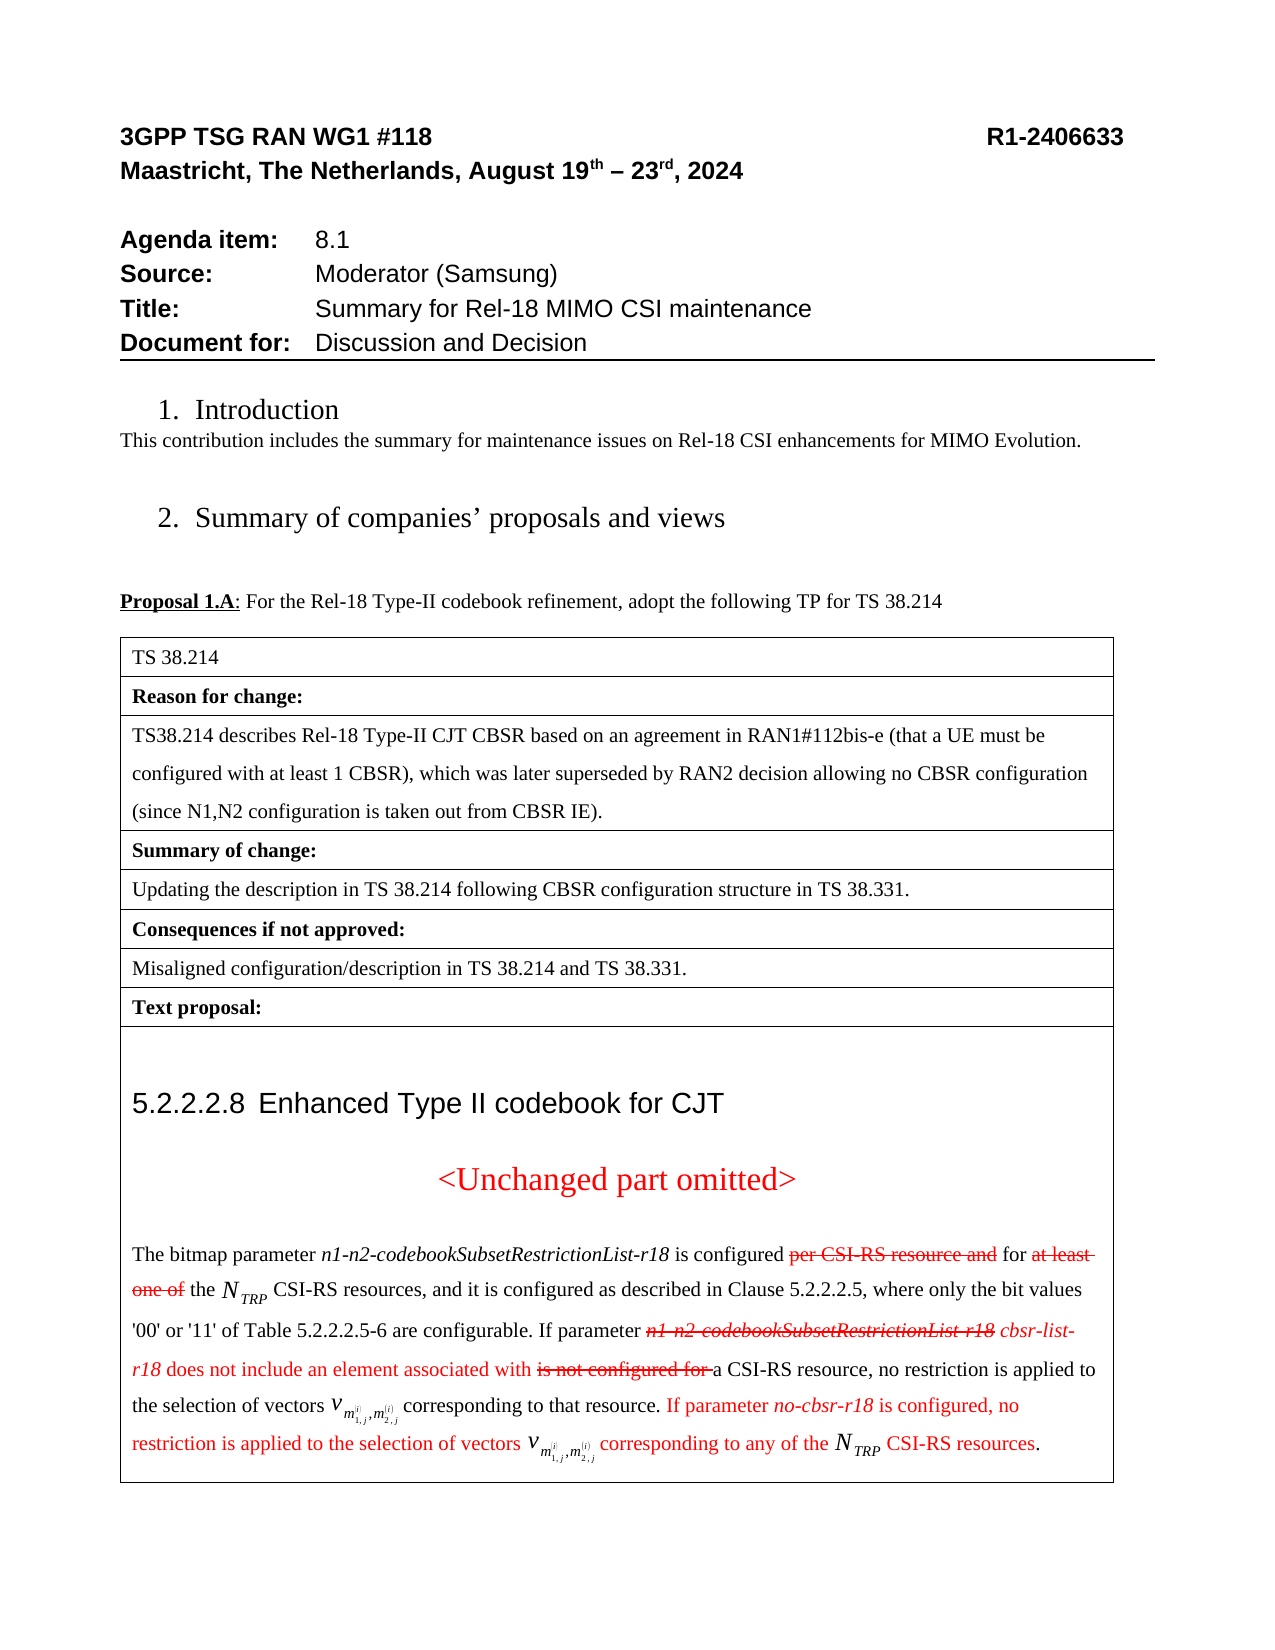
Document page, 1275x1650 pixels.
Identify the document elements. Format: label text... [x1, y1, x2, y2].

table_cell Summary of change: [121, 831, 1113, 869]
text Source: Moderator (Samsung) [120, 259, 1155, 288]
table_cell Consequences if not approved: [121, 910, 1113, 947]
text Proposal 1.A: For the Rel-18 Type-II codebook refinement, adopt the following TP for TS 38.214 [120, 589, 1155, 613]
table_cell Updating the description in TS 38.214 following CBSR configuration structure in TS 38.331. [121, 870, 1113, 908]
text Document for: Discussion and Decision [120, 328, 1155, 359]
table_cell Reason for change: [121, 677, 1113, 715]
table_header TS 38.214 [121, 638, 1113, 676]
subtitle Summary of companies’ proposals and views [157, 498, 1155, 536]
text 3GPP TSG RAN WG1 #118 R1-2406633 [120, 122, 1155, 150]
text This contribution includes the summary for maintenance issues on Rel-18 CSI enhancements for MIMO Evolution. [120, 428, 1155, 452]
text Agenda item: 8.1 [120, 225, 1155, 254]
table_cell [121, 1027, 1113, 1482]
table_cell Text proposal: [121, 988, 1113, 1026]
subtitle Introduction [157, 390, 1155, 428]
text Maastricht, The Netherlands, August 19th – 23rd, 2024 [120, 156, 1155, 185]
table_cell Misaligned configuration/description in TS 38.214 and TS 38.331. [121, 949, 1113, 987]
text Title: Summary for Rel-18 MIMO CSI maintenance [120, 294, 1155, 323]
table_cell TS38.214 describes Rel-18 Type-II CJT CBSR based on an agreement in RAN1#112bis-e (that a UE must be configured with at least 1 CBSR), which was later superseded by RAN2 decision allowing no CBSR configuration (since N1,N2 configuration is taken out from CBSR IE). [121, 716, 1113, 830]
